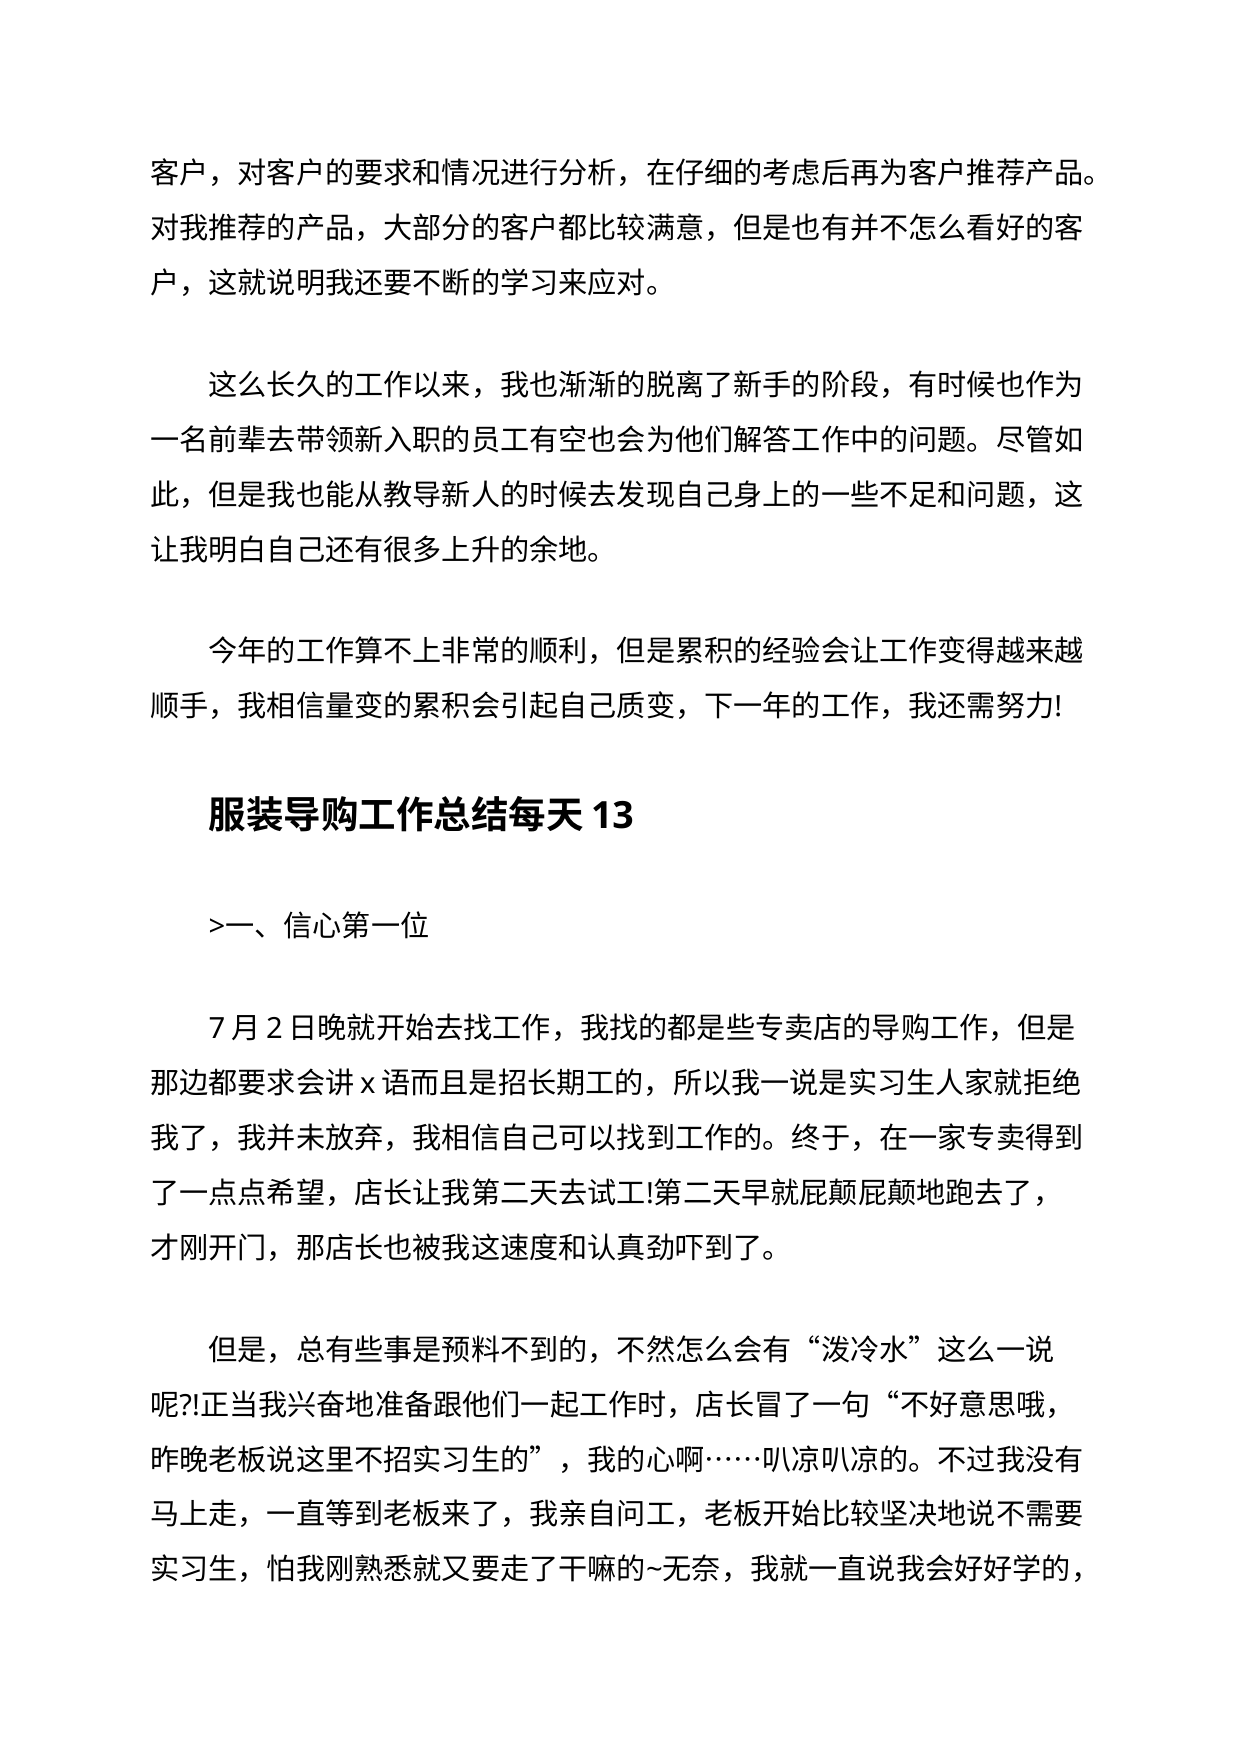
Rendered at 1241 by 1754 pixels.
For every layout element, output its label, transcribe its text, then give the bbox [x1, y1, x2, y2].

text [150, 1326, 1090, 1588]
text 这么长久的工作以来，我也渐渐的脱离了新手的阶段，有时候也作为一名前辈去带领新入职的员工有空也会为他们解答工作中的问题。尽管如此，但是我也能从教导新人的时候去发现自己身上的一些不足和问题，这让我明白自己还有很多上升的余地。 [150, 362, 1090, 568]
text 今年的工作算不上非常的顺利，但是累积的经验会让工作变得越来越顺手，我相信量变的累积会引起自己质变，下一年的工作，我还需努力! [150, 628, 1090, 725]
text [150, 150, 1090, 302]
text 服装导购工作总结每天13 [150, 785, 1090, 839]
text 7月2日晚就开始去找工作，我找的都是些专卖店的导购工作，但是那边都要求会讲x语而且是招长期工的，所以我一说是实习生人家就拒绝我了，我并未放弃，我相信自己可以找到工作的。终于，在一家专卖得到了一点点希望，店长让我第二天去试工!第二天早就屁颠屁颠地跑去了，才刚开门，那店长也被我这速度和认真劲吓到了。 [150, 1004, 1090, 1267]
text >一、信心第一位 [150, 902, 1090, 945]
